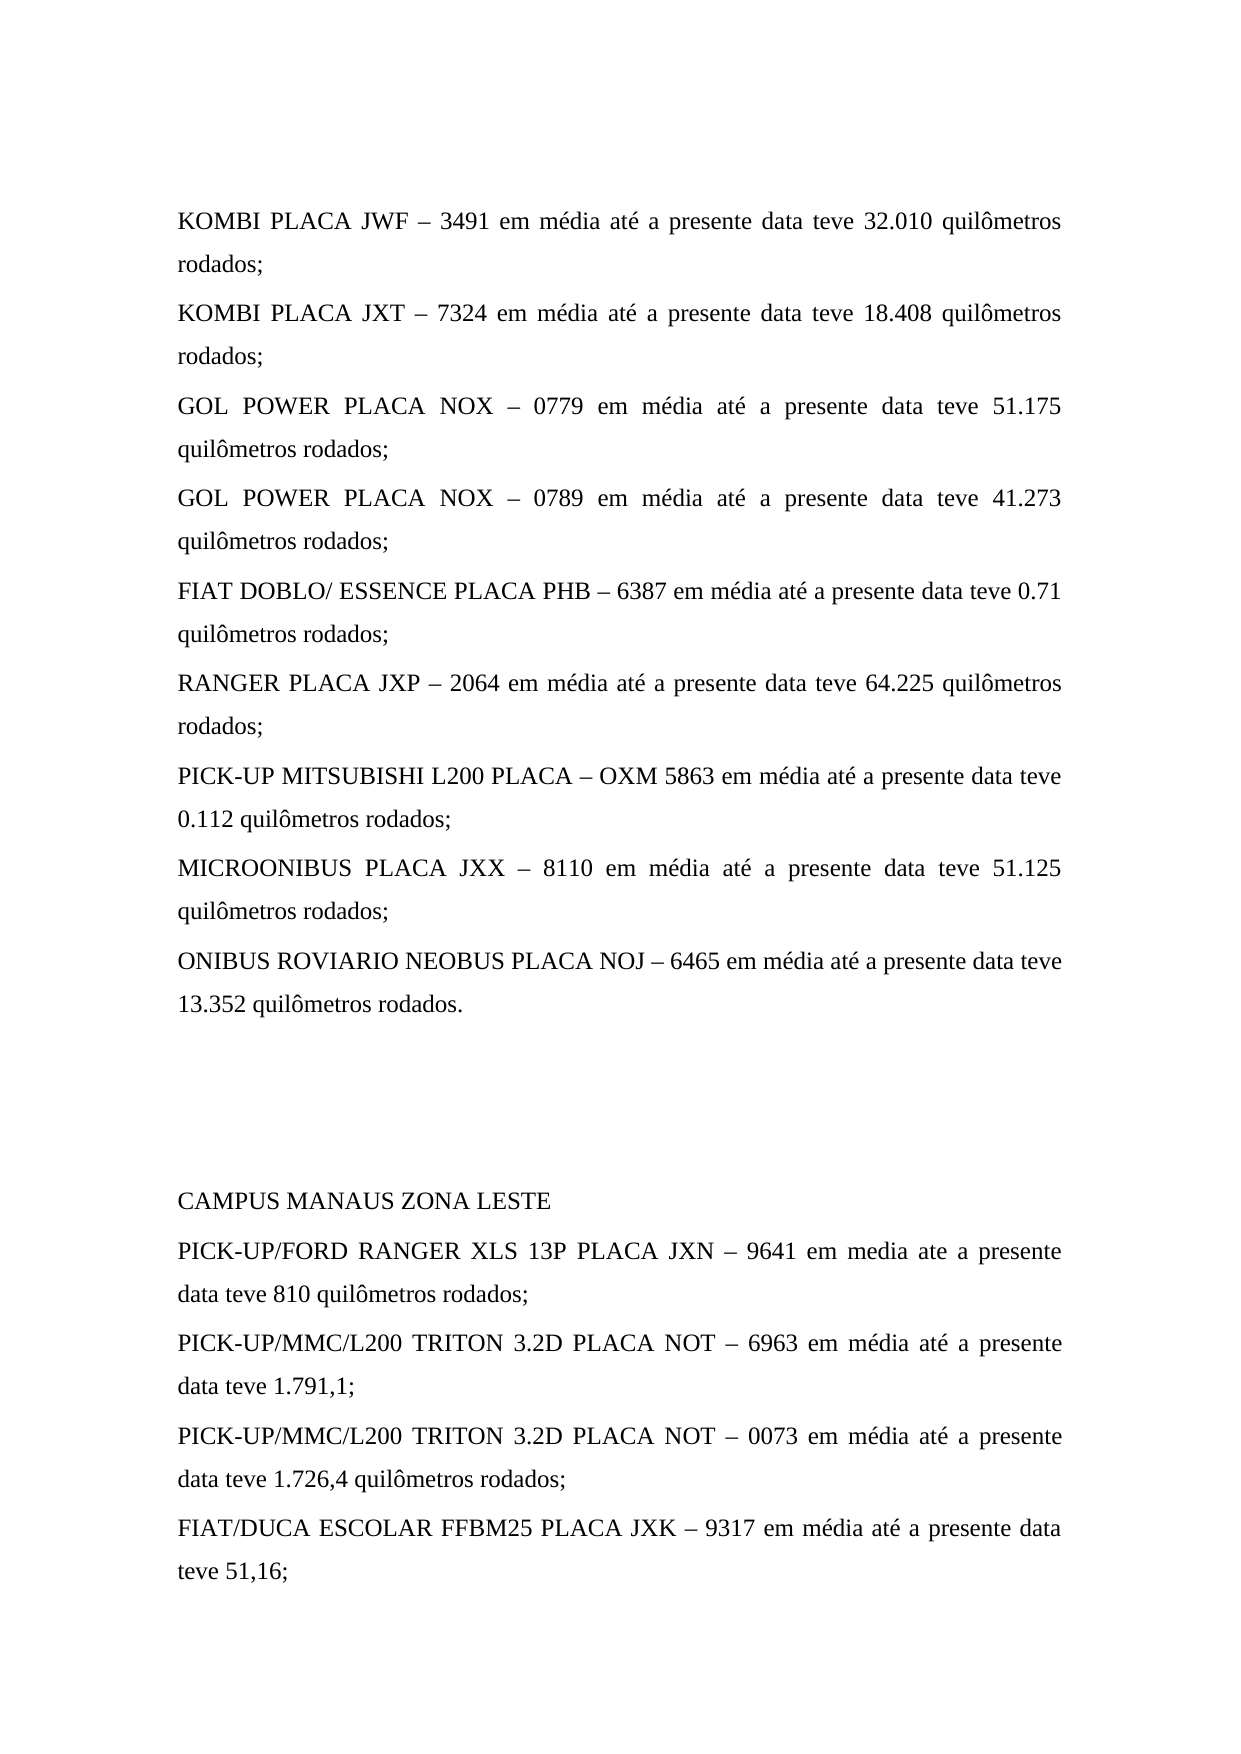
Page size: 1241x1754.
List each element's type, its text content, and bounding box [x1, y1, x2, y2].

text PICK-UP/MMC/L200 TRITON 3.2D PLACA NOT – 6963 em média até a presente data teve 1.791,1; [177, 1328, 1063, 1400]
text RANGER PLACA JXP – 2064 em média até a presente data teve 64.225 quilômetros rodados; [177, 668, 1063, 740]
text GOL POWER PLACA NOX – 0779 em média até a presente data teve 51.175 quilômetros rodados; [177, 391, 1063, 463]
text KOMBI PLACA JXT – 7324 em média até a presente data teve 18.408 quilômetros rodados; [177, 298, 1063, 370]
text CAMPUS MANAUS ZONA LESTE [177, 1186, 1063, 1215]
text PICK-UP/FORD RANGER XLS 13P PLACA JXN – 9641 em media ate a presente data teve 810 quilômetros rodados; [177, 1236, 1063, 1308]
text PICK-UP/MMC/L200 TRITON 3.2D PLACA NOT – 0073 em média até a presente data teve 1.726,4 quilômetros rodados; [177, 1421, 1063, 1493]
text FIAT/DUCA ESCOLAR FFBM25 PLACA JXK – 9317 em média até a presente data teve 51,16; [177, 1513, 1063, 1585]
text MICROONIBUS PLACA JXX – 8110 em média até a presente data teve 51.125 quilômetros rodados; [177, 853, 1063, 925]
text ONIBUS ROVIARIO NEOBUS PLACA NOJ – 6465 em média até a presente data teve 13.352 quilômetros rodados. [177, 946, 1063, 1018]
text GOL POWER PLACA NOX – 0789 em média até a presente data teve 41.273 quilômetros rodados; [177, 483, 1063, 555]
text FIAT DOBLO/ ESSENCE PLACA PHB – 6387 em média até a presente data teve 0.71 quilômetros rodados; [177, 576, 1063, 648]
text PICK-UP MITSUBISHI L200 PLACA – OXM 5863 em média até a presente data teve 0.112 quilômetros rodados; [177, 761, 1063, 833]
text KOMBI PLACA JWF – 3491 em média até a presente data teve 32.010 quilômetros rodados; [177, 206, 1063, 278]
